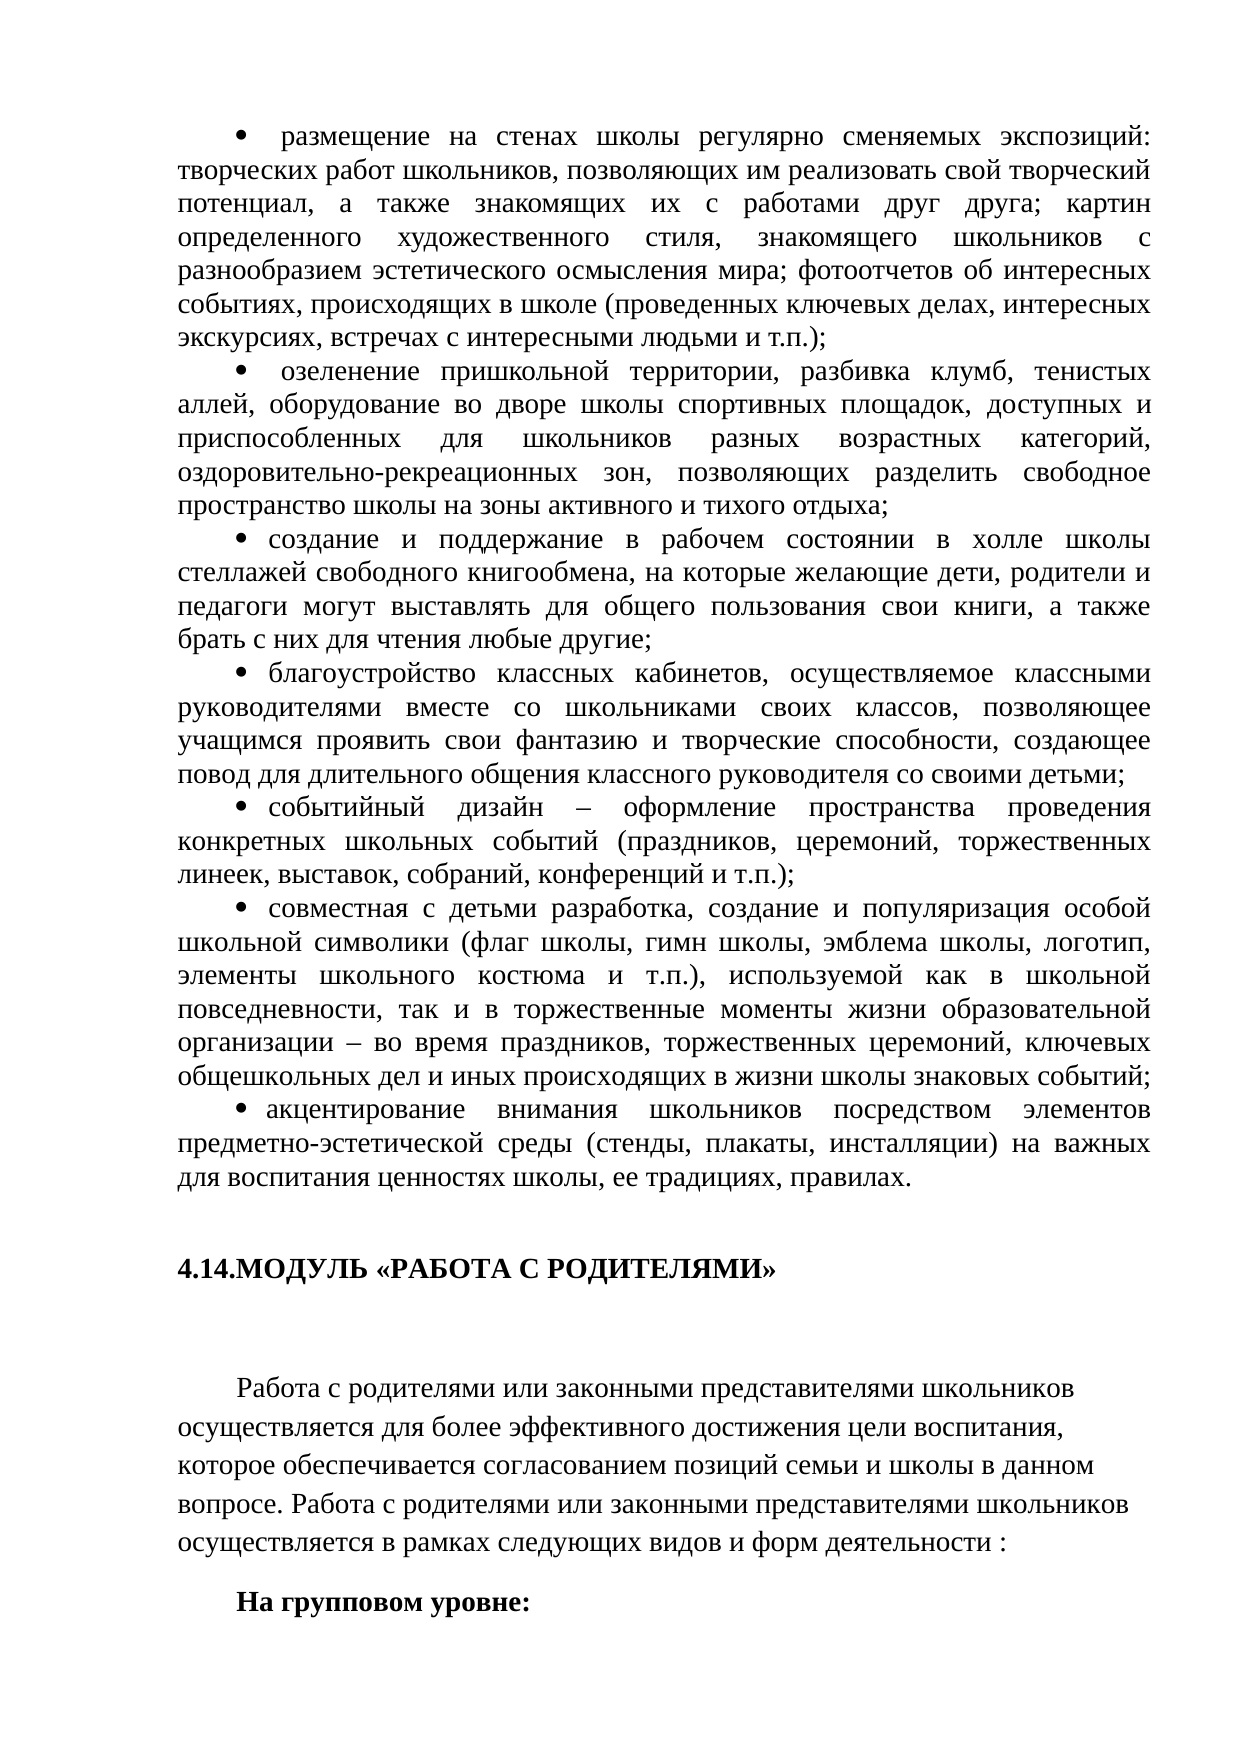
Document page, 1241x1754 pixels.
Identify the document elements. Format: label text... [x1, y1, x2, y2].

list акцентирование внимания школьников посредством элементов предметно-эстетической среды (стенды, плакаты, инсталляции) на важных для воспитания ценностях школы, ее традициях, правилах. [177, 1091, 1152, 1192]
text На групповом уровне: [177, 1584, 1152, 1617]
text 4.14.МОДУЛЬ «РАБОТА С РОДИТЕЛЯМИ» [177, 1252, 1152, 1285]
list озеленение пришкольной территории, разбивка клумб, тенистых аллей, оборудование во дворе школы спортивных площадок, доступных и приспособленных для школьников разных возрастных категорий, оздоровительно-рекреационных зон, позволяющих разделить свободное пространство школы на зоны активного и тихого отдыха; [177, 353, 1152, 521]
list событийный дизайн – оформление пространства проведения конкретных школьных событий (праздников, церемоний, торжественных линеек, выставок, собраний, конференций и т.п.); [177, 789, 1152, 890]
text Работа с родителями или законными представителями школьников осуществляется для более эффективного достижения цели воспитания, которое обеспечивается согласованием позиций семьи и школы в данном вопросе. Работа с родителями или законными представителями школьников осуществляется в рамках следующих видов и форм деятельности : [177, 1370, 1152, 1558]
list создание и поддержание в рабочем состоянии в холле школы стеллажей свободного книгообмена, на которые желающие дети, родители и педагоги могут выставлять для общего пользования свои книги, а также брать с них для чтения любые другие; [177, 521, 1152, 655]
list совместная с детьми разработка, создание и популяризация особой школьной символики (флаг школы, гимн школы, эмблема школы, логотип, элементы школьного костюма и т.п.), используемой как в школьной повседневности, так и в торжественные моменты жизни образовательной организации – во время праздников, торжественных церемоний, ключевых общешкольных дел и иных происходящих в жизни школы знаковых событий; [177, 890, 1152, 1091]
list размещение на стенах школы регулярно сменяемых экспозиций: творческих работ школьников, позволяющих им реализовать свой творческий потенциал, а также знакомящих их с работами друг друга; картин определенного художественного стиля, знакомящего школьников с разнообразием эстетического осмысления мира; фотоотчетов об интересных событиях, происходящих в школе (проведенных ключевых делах, интересных экскурсиях, встречах с интересными людьми и т.п.); [177, 118, 1152, 353]
list благоустройство классных кабинетов, осуществляемое классными руководителями вместе со школьниками своих классов, позволяющее учащимся проявить свои фантазию и творческие способности, создающее повод для длительного общения классного руководителя со своими детьми; [177, 655, 1152, 789]
